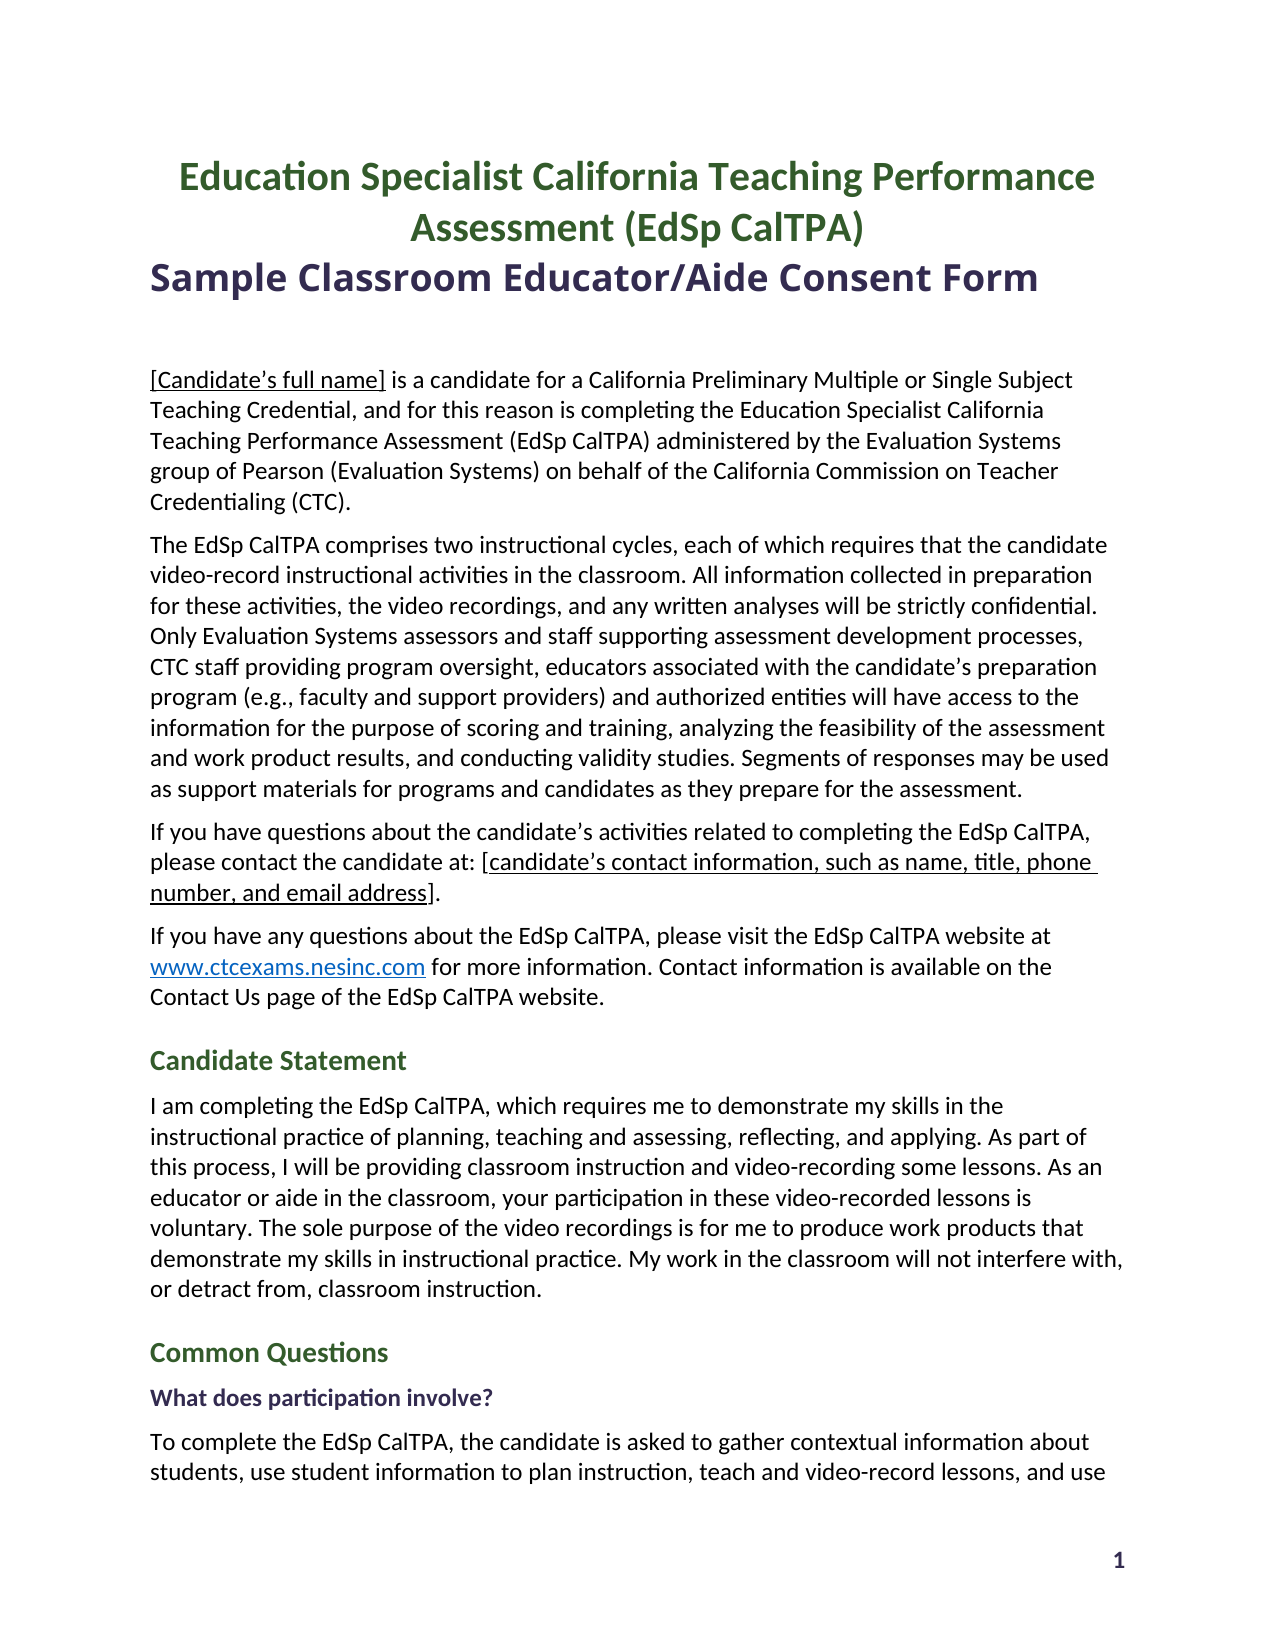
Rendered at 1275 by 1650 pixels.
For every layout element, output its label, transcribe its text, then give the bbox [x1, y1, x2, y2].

text What does participation involve? [150, 1383, 1125, 1413]
text I am completing the EdSp CalTPA, which requires me to demonstrate my skills in the instructional practice of planning, teaching and assessing, reflecting, and applying. As part of this process, I will be providing classroom instruction and video-recording some lessons. As an educator or aide in the classroom, your participation in these video-recorded lessons is voluntary. The sole purpose of the video recordings is for me to produce work products that demonstrate my skills in instructional practice. My work in the classroom will not interfere with, or detract from, classroom instruction. [150, 1090, 1125, 1304]
text If you have any questions about the EdSp CalTPA, please visit the EdSp CalTPA website at www.ctcexams.nesinc.com for more information. Contact information is available on the Contact Us page of the EdSp CalTPA website. [150, 920, 1125, 1012]
text Sample Classroom Educator/Aide Consent Form [150, 252, 1125, 303]
text [Candidate’s full name] is a candidate for a California Preliminary Multiple or Single Subject Teaching Credential, and for this reason is completing the Education Specialist California Teaching Performance Assessment (EdSp CalTPA) administered by the Evaluation Systems group of Pearson (Evaluation Systems) on behalf of the California Commission on Teacher Credentialing (CTC). [150, 364, 1125, 516]
text Education Specialist California Teaching Performance Assessment (EdSp CalTPA) [150, 150, 1125, 252]
text Common Questions [150, 1334, 1125, 1370]
text Candidate Statement [150, 1042, 1125, 1078]
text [150, 1426, 1125, 1487]
text If you have questions about the candidate’s activities related to completing the EdSp CalTPA, please contact the candidate at: [candidate’s contact information, such as name, title, phone number, and email address]. [150, 816, 1125, 908]
text The EdSp CalTPA comprises two instructional cycles, each of which requires that the candidate video-record instructional activities in the classroom. All information collected in preparation for these activities, the video recordings, and any written analyses will be strictly confidential. Only Evaluation Systems assessors and staff supporting assessment development processes, CTC staff providing program oversight, educators associated with the candidate’s preparation program (e.g., faculty and support providers) and authorized entities will have access to the information for the purpose of scoring and training, analyzing the feasibility of the assessment and work product results, and conducting validity studies. Segments of responses may be used as support materials for programs and candidates as they prepare for the assessment. [150, 529, 1125, 803]
